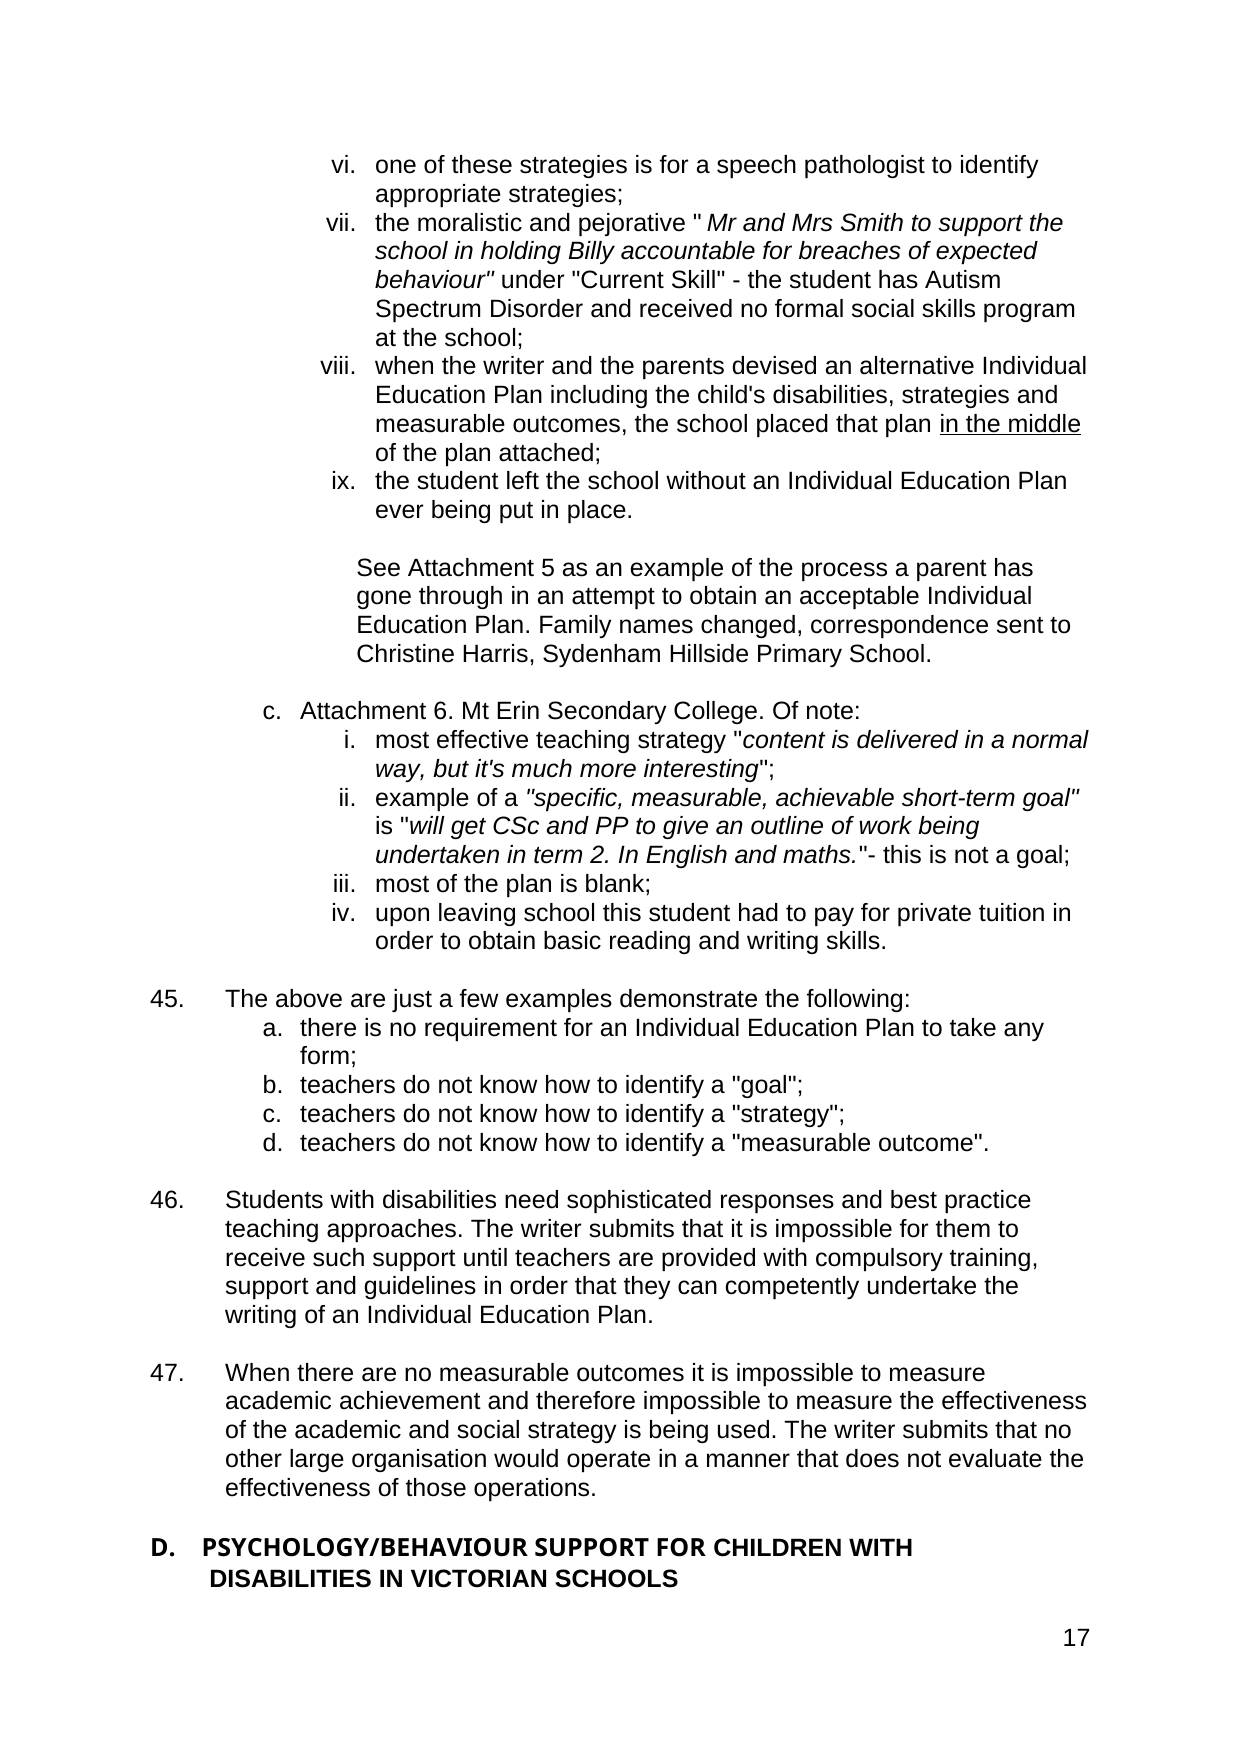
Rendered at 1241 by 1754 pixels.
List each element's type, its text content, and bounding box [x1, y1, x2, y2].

list teachers do not know how to identify a "measurable outcome". [262, 1127, 1090, 1156]
list most effective teaching strategy "content is delivered in a normal way, but it's much more interesting"; [356, 725, 1090, 782]
text DISABILITIES IN VICTORIAN SCHOOLS [150, 1564, 1090, 1593]
list Students with disabilities need sophisticated responses and best practice teaching approaches. The writer submits that it is impossible for them to receive such support until teachers are provided with compulsory training, support and guidelines in order that they can competently undertake the writing of an Individual Education Plan. [150, 1185, 1090, 1329]
list there is no requirement for an Individual Education Plan to take any form; [262, 1012, 1090, 1070]
text See Attachment 5 as an example of the process a parent has gone through in an attempt to obtain an acceptable Individual Education Plan. Family names changed, correspondence sent to Christine Harris, Sydenham Hillside Primary School. [356, 552, 1090, 667]
list the moralistic and pejorative " Mr and Mrs Smith to support the school in holding Billy accountable for breaches of expected behaviour" under "Current Skill" - the student has Autism Spectrum Disorder and received no formal social skills program at the school; [356, 207, 1090, 351]
list Attachment 6. Mt Erin Secondary College. Of note: [262, 696, 1090, 725]
list The above are just a few examples demonstrate the following: [150, 984, 1090, 1012]
list the student left the school without an Individual Education Plan ever being put in place. [356, 466, 1090, 524]
list when the writer and the parents devised an alternative Individual Education Plan including the child's disabilities, strategies and measurable outcomes, the school placed that plan in the middle of the plan attached; [356, 351, 1090, 466]
list upon leaving school this student had to pay for private tuition in order to obtain basic reading and writing skills. [356, 897, 1090, 955]
list example of a "specific, measurable, achievable short-term goal" is "will get CSc and PP to give an outline of work being undertaken in term 2. In English and maths."- this is not a goal; [356, 782, 1090, 869]
list one of these strategies is for a speech pathologist to identify appropriate strategies; [356, 150, 1090, 207]
list teachers do not know how to identify a "goal"; [262, 1070, 1090, 1099]
list When there are no measurable outcomes it is impossible to measure academic achievement and therefore impossible to measure the effectiveness of the academic and social strategy is being used. The writer submits that no other large organisation would operate in a manner that does not evaluate the effectiveness of those operations. [150, 1357, 1090, 1501]
list most of the plan is blank; [356, 869, 1090, 897]
text D. Psychology/Behaviour Support FOR CHILDREN WITH [150, 1530, 1090, 1564]
list teachers do not know how to identify a "strategy"; [262, 1099, 1090, 1127]
